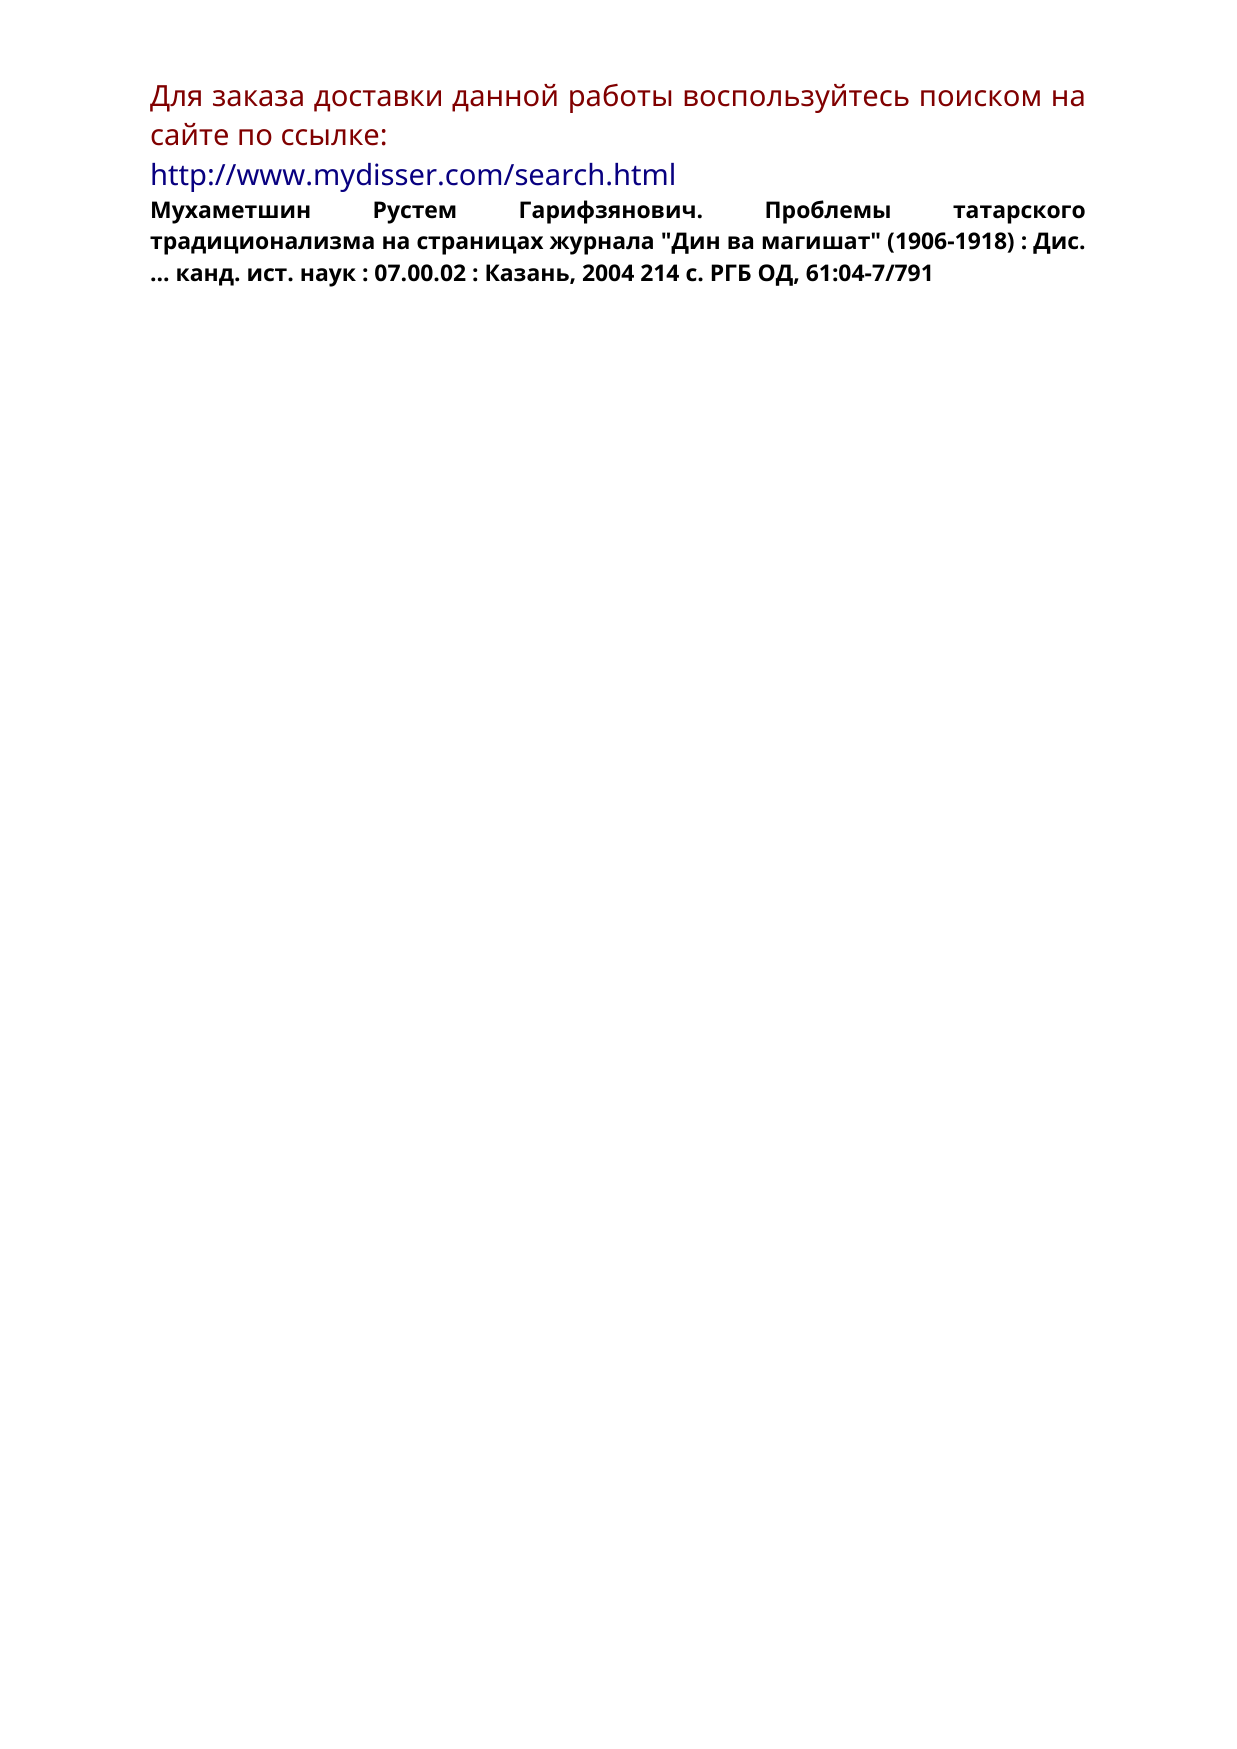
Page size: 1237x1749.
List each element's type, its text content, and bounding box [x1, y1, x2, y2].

text Мухаметшин Рустем Гарифзянович. Проблемы татарского традиционализма на страницах журнала "Дин ва магишат" (1906-1918) : Дис. ... канд. ист. наук : 07.00.02 : Казань, 2004 214 c. РГБ ОД, 61:04-7/791 [150, 194, 1086, 288]
